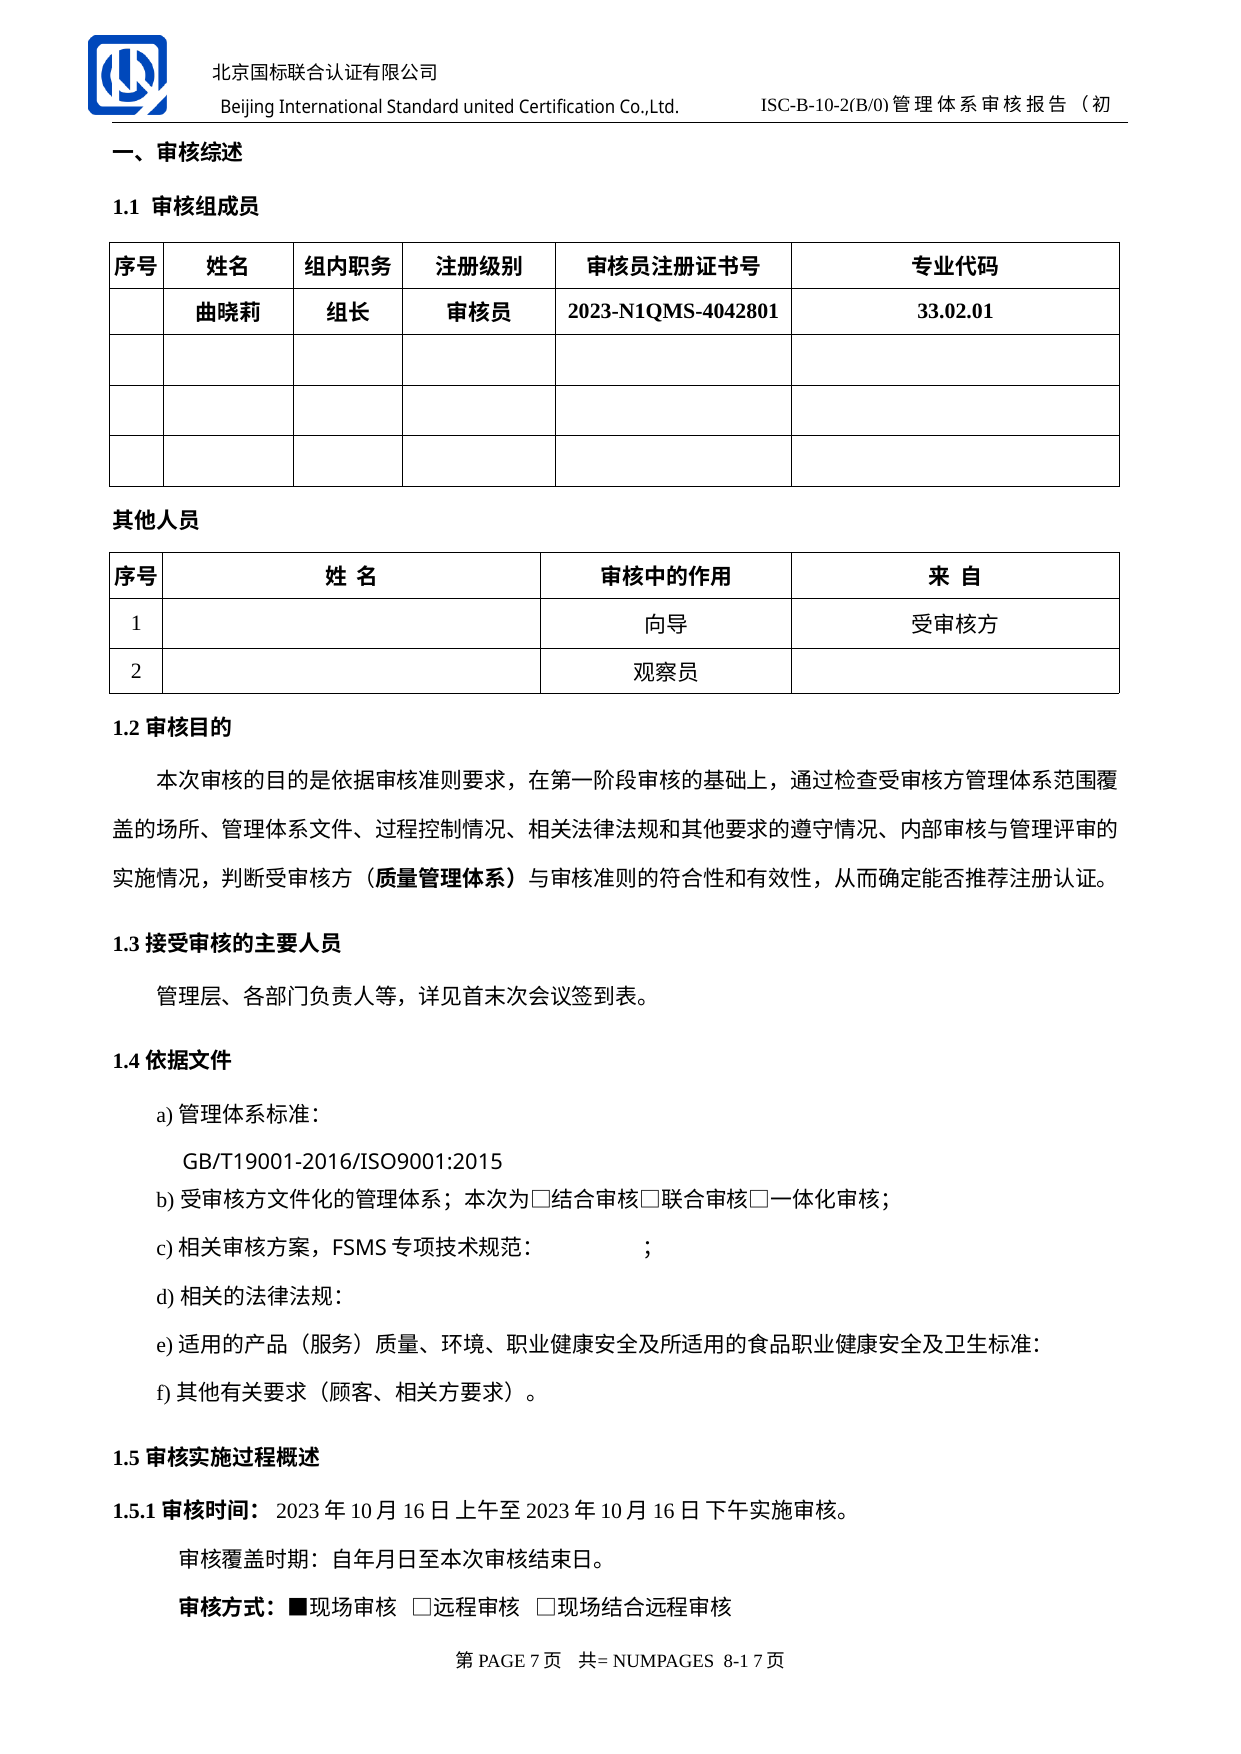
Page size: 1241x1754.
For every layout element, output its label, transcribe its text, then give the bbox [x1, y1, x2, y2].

text 审核覆盖时期：自年月日至本次审核结束日。 [112, 1541, 1128, 1574]
table_header 来 自 [792, 553, 1119, 598]
table_cell [294, 386, 402, 435]
table_cell [792, 436, 1119, 486]
table_cell [164, 386, 293, 435]
table_cell [556, 436, 791, 486]
text 其他人员 [112, 503, 1128, 536]
table_cell [403, 386, 555, 435]
table_cell 33.02.01 [792, 289, 1119, 334]
text a) 管理体系标准： [112, 1097, 1128, 1129]
table_cell [792, 386, 1119, 435]
text 一、审核综述 [112, 135, 1128, 167]
table_cell 受审核方 [792, 599, 1119, 648]
table_cell [556, 386, 791, 435]
table_cell 1 [110, 599, 162, 648]
table_header 序号 [110, 553, 162, 598]
text 1.4 依据文件 [112, 1043, 1128, 1076]
table_header 审核员注册证书号 [556, 243, 791, 288]
text e) 适用的产品（服务）质量、环境、职业健康安全及所适用的食品职业健康安全及卫生标准： [112, 1327, 1128, 1359]
table_cell 审核员 [403, 289, 555, 334]
table_cell [556, 335, 791, 384]
table_cell [110, 436, 163, 486]
table_header 专业代码 [792, 243, 1119, 288]
text d) 相关的法律法规： [112, 1278, 1128, 1311]
text 1.5.1 审核时间： 2023年10月16日 上午至2023年10月16日 下午实施审核。 [112, 1493, 1128, 1526]
list 审核组成员 [112, 188, 1128, 221]
table_cell 2023-N1QMS-4042801 [556, 289, 791, 334]
table_cell [294, 436, 402, 486]
table_cell [110, 289, 163, 334]
table_cell [164, 436, 293, 486]
table_cell 组长 [294, 289, 402, 334]
text 1.2 审核目的 [112, 709, 1128, 742]
text f) 其他有关要求（顾客、相关方要求）。 [112, 1375, 1128, 1407]
table_header GB/T19001-2016/ISO9001:2015 [127, 1145, 939, 1182]
picture [88, 35, 167, 115]
table_cell [163, 599, 540, 648]
table_header 序号 [110, 243, 163, 288]
table_header 姓 名 [163, 553, 540, 598]
table_cell [403, 335, 555, 384]
table_cell 观察员 [541, 649, 791, 693]
table_cell 向导 [541, 599, 791, 648]
table_cell 曲晓莉 [164, 289, 293, 334]
table_cell [294, 335, 402, 384]
text 本次审核的目的是依据审核准则要求，在第一阶段审核的基础上，通过检查受审核方管理体系范围覆盖的场所、管理体系文件、过程控制情况、相关法律法规和其他要求的遵守情况、内部审核与管理评审的实施情况，判断受审核方（质量管理体系）与审核准则的符合性和有效性，从而确定能否推荐注册认证。 [112, 763, 1128, 893]
table_cell [110, 386, 163, 435]
table_header 注册级别 [403, 243, 555, 288]
table_header 审核中的作用 [541, 553, 791, 598]
table_header 姓名 [164, 243, 293, 288]
table_cell [164, 335, 293, 384]
table_cell [403, 436, 555, 486]
text b) 受审核方文件化的管理体系；本次为□结合审核□联合审核□一体化审核； [112, 1182, 1128, 1214]
text 管理层、各部门负责人等，详见首末次会议签到表。 [112, 978, 1128, 1011]
table_cell [792, 335, 1119, 384]
table_cell 2 [110, 649, 162, 693]
table_cell [110, 335, 163, 384]
text 1.5 审核实施过程概述 [112, 1439, 1128, 1472]
text 1.3 接受审核的主要人员 [112, 925, 1128, 958]
table_header 组内职务 [294, 243, 402, 288]
text c) 相关审核方案，FSMS专项技术规范： ； [112, 1230, 1128, 1262]
table_cell [163, 649, 540, 693]
table_cell [792, 649, 1119, 693]
text 审核方式：■现场审核 □远程审核 □现场结合远程审核 [112, 1590, 1128, 1622]
